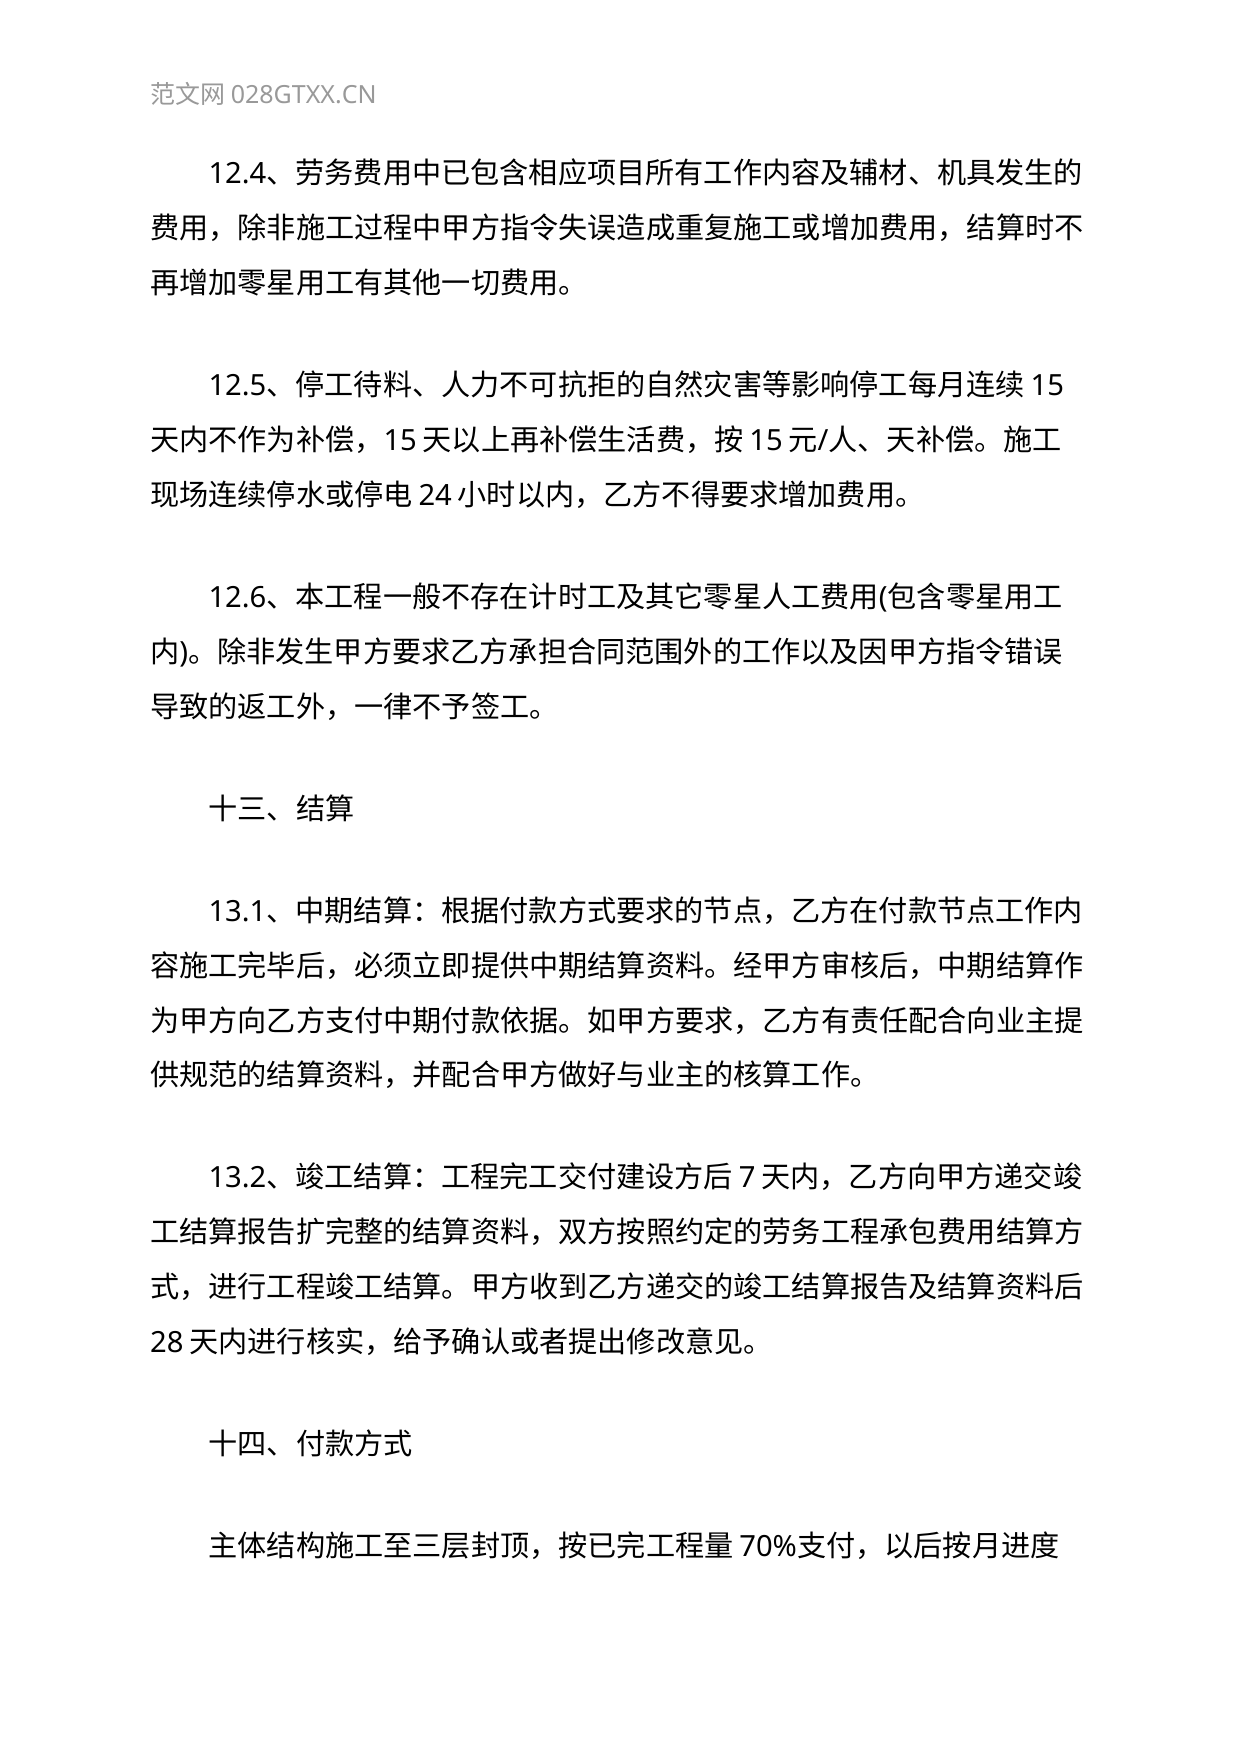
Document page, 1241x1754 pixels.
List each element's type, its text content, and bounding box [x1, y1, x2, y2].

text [150, 1522, 1090, 1565]
text 12.4、劳务费用中已包含相应项目所有工作内容及辅材、机具发生的费用，除非施工过程中甲方指令失误造成重复施工或增加费用，结算时不再增加零星用工有其他一切费用。 [150, 150, 1090, 302]
text 13.1、中期结算：根据付款方式要求的节点，乙方在付款节点工作内容施工完毕后，必须立即提供中期结算资料。经甲方审核后，中期结算作为甲方向乙方支付中期付款依据。如甲方要求，乙方有责任配合向业主提供规范的结算资料，并配合甲方做好与业主的核算工作。 [150, 887, 1090, 1094]
text 13.2、竣工结算：工程完工交付建设方后7天内，乙方向甲方递交竣工结算报告扩完整的结算资料，双方按照约定的劳务工程承包费用结算方式，进行工程竣工结算。甲方收到乙方递交的竣工结算报告及结算资料后28天内进行核实，给予确认或者提出修改意见。 [150, 1154, 1090, 1361]
text 12.6、本工程一般不存在计时工及其它零星人工费用(包含零星用工内)。除非发生甲方要求乙方承担合同范围外的工作以及因甲方指令错误导致的返工外，一律不予签工。 [150, 574, 1090, 726]
text 十四、付款方式 [150, 1421, 1090, 1463]
text 12.5、停工待料、人力不可抗拒的自然灾害等影响停工每月连续15天内不作为补偿，15天以上再补偿生活费，按15元/人、天补偿。施工现场连续停水或停电24小时以内，乙方不得要求增加费用。 [150, 362, 1090, 514]
text 十三、结算 [150, 785, 1090, 828]
